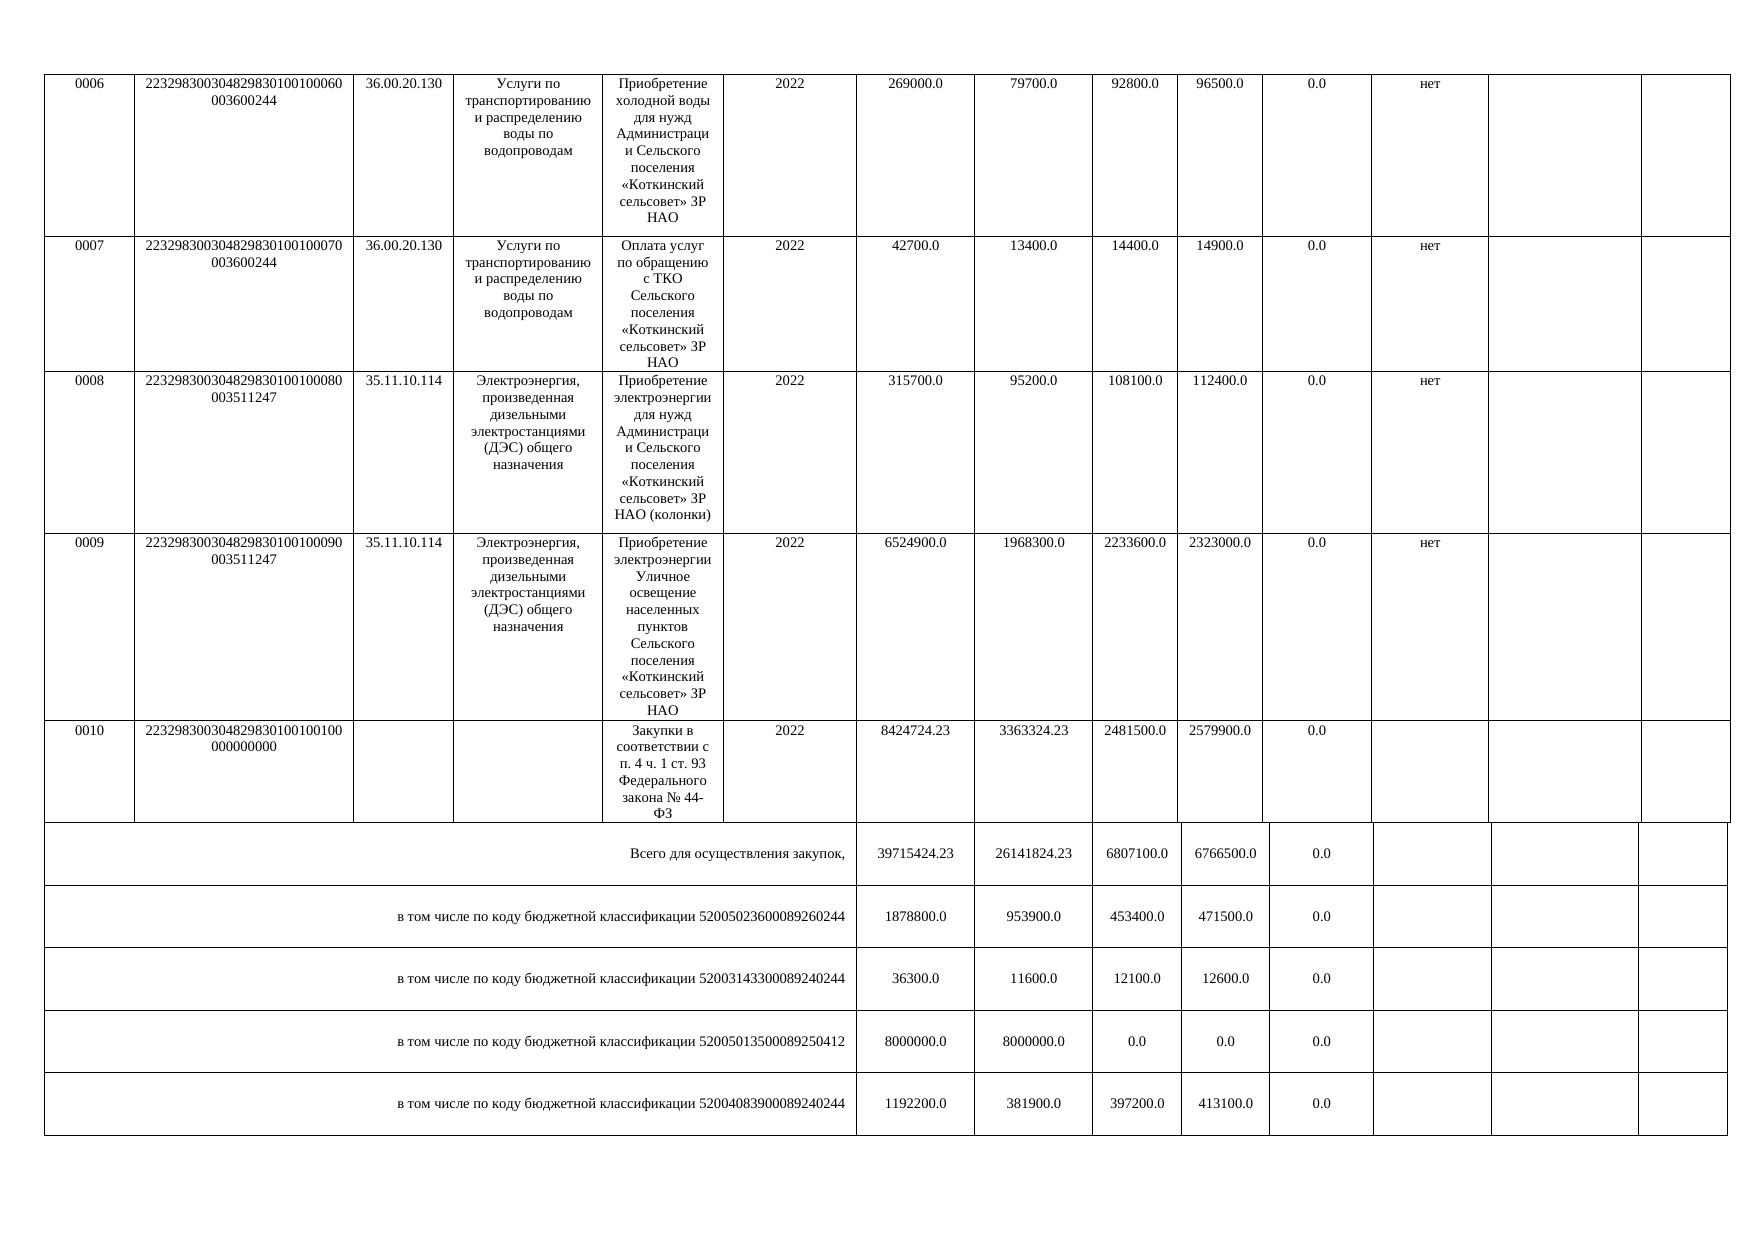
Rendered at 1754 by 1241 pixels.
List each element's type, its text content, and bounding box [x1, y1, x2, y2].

table_cell [1489, 721, 1641, 822]
table_cell 0.0 [1270, 1011, 1373, 1072]
table_cell 26141824.23 [975, 823, 1092, 884]
table_cell 0008 [45, 372, 134, 533]
table_cell Электроэнергия, произведенная дизельными электростанциями (ДЭС) общего назначения [454, 372, 602, 533]
table_cell 112400.0 [1178, 372, 1262, 533]
table_cell 92800.0 [1093, 75, 1177, 236]
table_cell 0.0 [1270, 948, 1373, 1009]
table_cell 6807100.0 [1093, 823, 1181, 884]
table_cell 223298300304829830100100070003600244 [135, 237, 353, 371]
table_cell 2579900.0 [1178, 721, 1262, 822]
table_cell 0.0 [1263, 372, 1371, 533]
table_cell Электроэнергия, произведенная дизельными электростанциями (ДЭС) общего назначения [454, 534, 602, 720]
table_cell [1642, 534, 1730, 720]
table_cell нет [1372, 237, 1488, 371]
table_cell 223298300304829830100100060003600244 [135, 75, 353, 236]
table_cell [1489, 75, 1641, 236]
table_cell нет [1372, 75, 1488, 236]
table_cell [1639, 823, 1727, 884]
table_cell 42700.0 [857, 237, 974, 371]
table_cell 3363324.23 [975, 721, 1092, 822]
table_cell 1878800.0 [857, 886, 974, 947]
table_cell 11600.0 [975, 948, 1092, 1009]
table_cell 8000000.0 [857, 1011, 974, 1072]
table_cell [1492, 823, 1638, 884]
table_cell 1968300.0 [975, 534, 1092, 720]
table_cell 2323000.0 [1178, 534, 1262, 720]
table_cell 36300.0 [857, 948, 974, 1009]
table_cell 35.11.10.114 [354, 372, 453, 533]
table_cell 223298300304829830100100080003511247 [135, 372, 353, 533]
table_cell 13400.0 [975, 237, 1092, 371]
table_cell 2481500.0 [1093, 721, 1177, 822]
table_cell 0.0 [1093, 1011, 1181, 1072]
table_cell [1492, 1073, 1638, 1134]
table_cell [454, 721, 602, 822]
table_cell [1374, 886, 1491, 947]
table_cell 108100.0 [1093, 372, 1177, 533]
table_cell 0006 [45, 75, 134, 236]
table_cell 12100.0 [1093, 948, 1181, 1009]
table_cell Услуги по транспортированию и распределению воды по водопроводам [454, 237, 602, 371]
table_cell 12600.0 [1182, 948, 1269, 1009]
table_cell 315700.0 [857, 372, 974, 533]
table_cell Всего для осуществления закупок, [45, 823, 856, 884]
table_cell 223298300304829830100100100000000000 [135, 721, 353, 822]
table_cell 269000.0 [857, 75, 974, 236]
table_cell 953900.0 [975, 886, 1092, 947]
table_cell [1374, 1073, 1491, 1134]
table_cell 14900.0 [1178, 237, 1262, 371]
table_cell 6766500.0 [1182, 823, 1269, 884]
table_cell 0.0 [1270, 1073, 1373, 1134]
table_cell [1374, 948, 1491, 1009]
table_cell 2022 [724, 372, 856, 533]
table_cell 79700.0 [975, 75, 1092, 236]
table_cell [1492, 1011, 1638, 1072]
table_cell 0.0 [1263, 534, 1371, 720]
table_cell [1642, 237, 1730, 371]
table_cell 1192200.0 [857, 1073, 974, 1134]
table_cell 96500.0 [1178, 75, 1262, 236]
table_cell [1372, 721, 1488, 822]
table_cell [1374, 823, 1491, 884]
table_cell Приобретение электроэнергии Уличное освещение населенных пунктов Сельского поселения «Коткинский сельсовет» ЗР НАО [603, 534, 723, 720]
table_cell [1492, 886, 1638, 947]
table_cell 8000000.0 [975, 1011, 1092, 1072]
table_cell 0.0 [1182, 1011, 1269, 1072]
table_cell [1489, 372, 1641, 533]
table_cell 0010 [45, 721, 134, 822]
table_cell [1642, 721, 1730, 822]
table_cell 0.0 [1270, 823, 1373, 884]
table_cell [1489, 237, 1641, 371]
table_cell [1639, 948, 1727, 1009]
table_cell 2022 [724, 237, 856, 371]
table_cell 223298300304829830100100090003511247 [135, 534, 353, 720]
table_cell 14400.0 [1093, 237, 1177, 371]
table_cell 0.0 [1270, 886, 1373, 947]
table_cell 39715424.23 [857, 823, 974, 884]
table_cell 397200.0 [1093, 1073, 1181, 1134]
table_cell 413100.0 [1182, 1073, 1269, 1134]
table_cell 8424724.23 [857, 721, 974, 822]
table_cell 0.0 [1263, 721, 1371, 822]
table_cell 95200.0 [975, 372, 1092, 533]
table_cell [354, 721, 453, 822]
table_cell в том числе по коду бюджетной классификации 52004083900089240244 [45, 1073, 856, 1134]
table_cell Приобретение электроэнергии для нужд Администрации Сельского поселения «Коткинский сельсовет» ЗР НАО (колонки) [603, 372, 723, 533]
table_cell в том числе по коду бюджетной классификации 52003143300089240244 [45, 948, 856, 1009]
table_cell нет [1372, 534, 1488, 720]
table_cell в том числе по коду бюджетной классификации 52005013500089250412 [45, 1011, 856, 1072]
table_cell 6524900.0 [857, 534, 974, 720]
table_cell 2022 [724, 75, 856, 236]
table_cell 0007 [45, 237, 134, 371]
table_cell 2022 [724, 534, 856, 720]
table_cell Закупки в соответствии с п. 4 ч. 1 ст. 93 Федерального закона № 44-ФЗ [603, 721, 723, 822]
table_cell [1639, 1011, 1727, 1072]
table_cell 0.0 [1263, 75, 1371, 236]
table_cell 35.11.10.114 [354, 534, 453, 720]
table_cell [1489, 534, 1641, 720]
table_cell 0009 [45, 534, 134, 720]
table_cell Оплата услуг по обращению с ТКО Сельского поселения «Коткинский сельсовет» ЗР НАО [603, 237, 723, 371]
table_cell 453400.0 [1093, 886, 1181, 947]
table_cell Приобретение холодной воды для нужд Администрации Сельского поселения «Коткинский сельсовет» ЗР НАО [603, 75, 723, 236]
table_cell 381900.0 [975, 1073, 1092, 1134]
table_cell 2233600.0 [1093, 534, 1177, 720]
table_cell [1639, 1073, 1727, 1134]
table_cell [1639, 886, 1727, 947]
table_cell 471500.0 [1182, 886, 1269, 947]
table_cell Услуги по транспортированию и распределению воды по водопроводам [454, 75, 602, 236]
table_cell 2022 [724, 721, 856, 822]
table_cell 36.00.20.130 [354, 75, 453, 236]
table_cell [1642, 372, 1730, 533]
table_cell [1642, 75, 1730, 236]
table_cell [1492, 948, 1638, 1009]
table_cell 36.00.20.130 [354, 237, 453, 371]
table_cell 0.0 [1263, 237, 1371, 371]
table_cell нет [1372, 372, 1488, 533]
table_cell в том числе по коду бюджетной классификации 52005023600089260244 [45, 886, 856, 947]
table_cell [1374, 1011, 1491, 1072]
